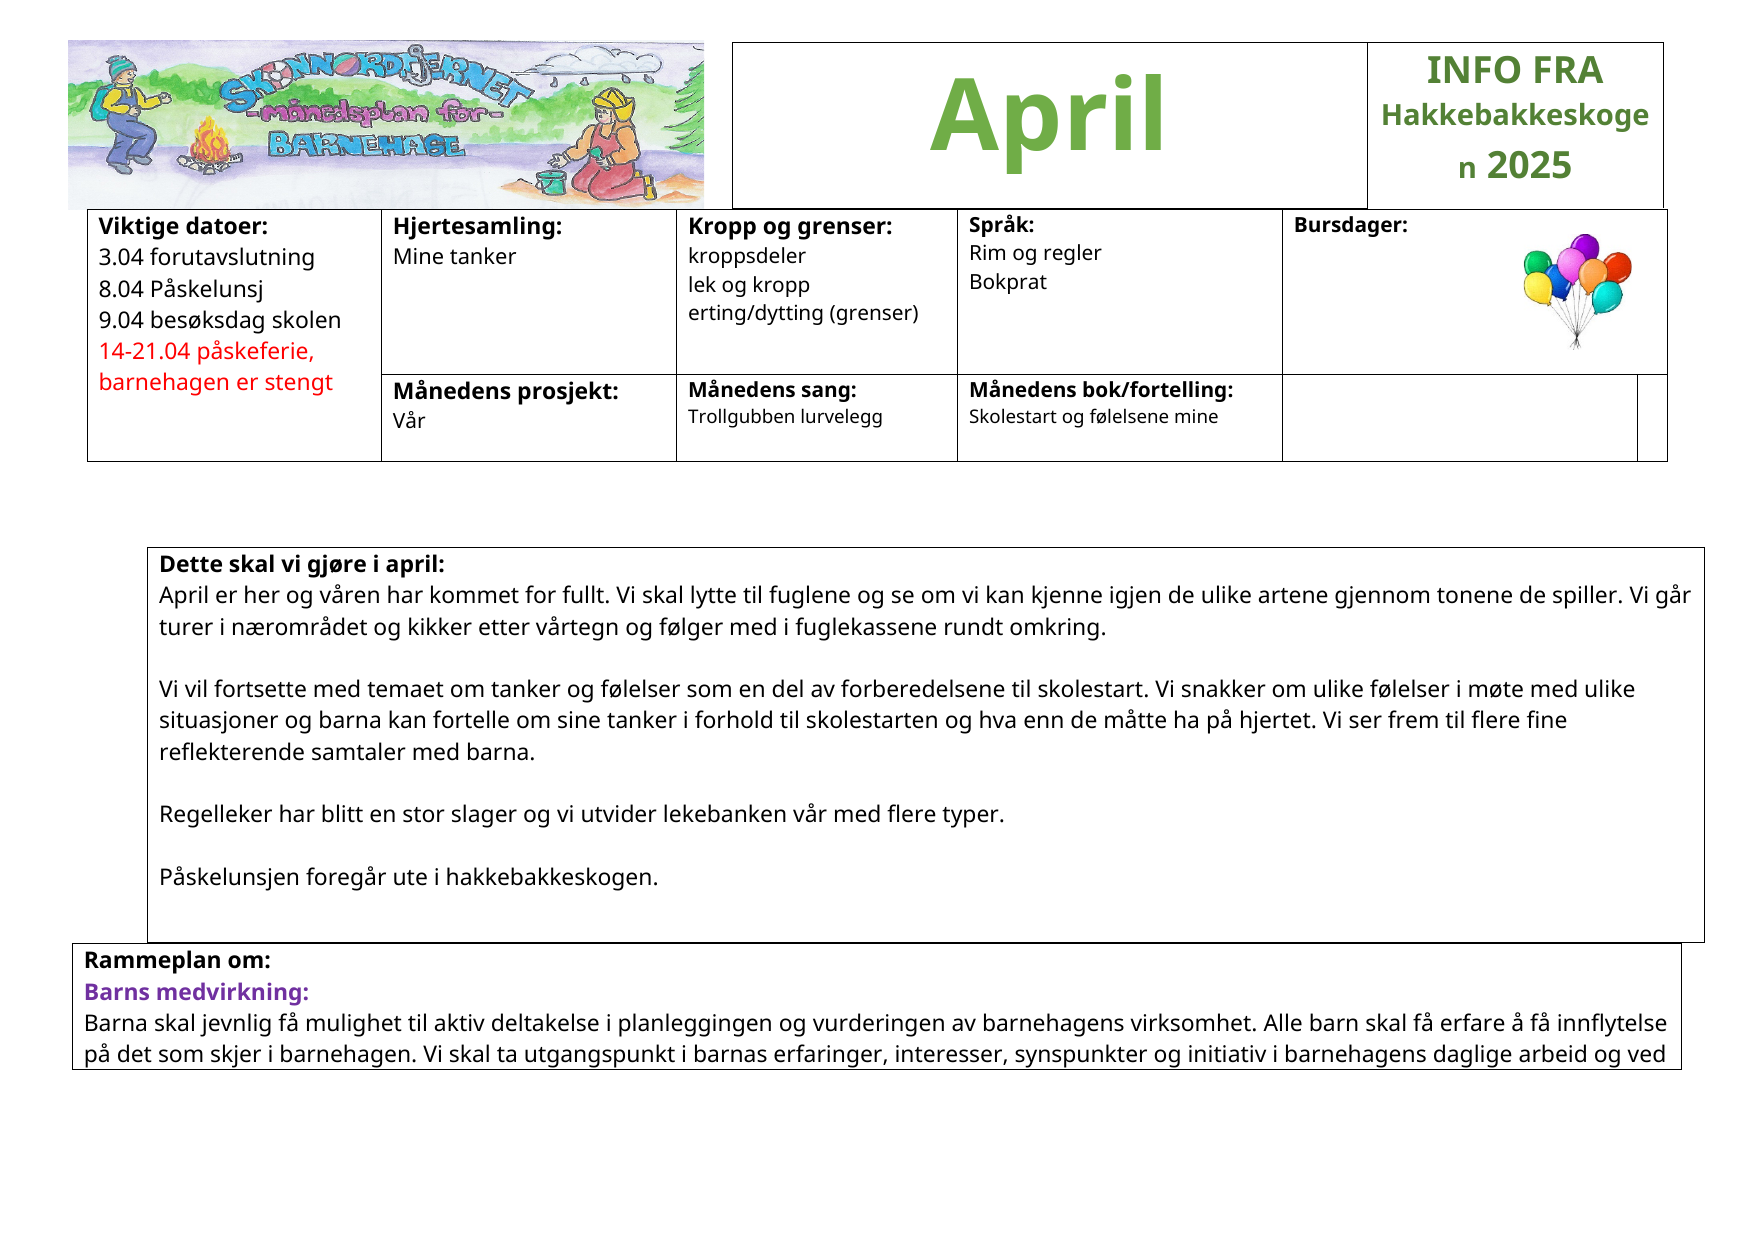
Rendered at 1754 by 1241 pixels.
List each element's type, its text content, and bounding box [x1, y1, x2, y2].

table_cell [1283, 375, 1637, 461]
table_cell Månedens bok/fortelling: Skolestart og følelsene mine [958, 375, 1282, 461]
table_header Hjertesamling: Mine tanker [382, 210, 676, 374]
table_cell Månedens prosjekt: Vår [382, 375, 676, 461]
table_header Språk: Rim og regler Bokprat [958, 210, 1282, 374]
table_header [73, 944, 1681, 1069]
table_header Dette skal vi gjøre i april: April er her og våren har kommet for fullt. Vi skal lytte til fuglene og se om vi kan kjenne igjen de ulike artene gjennom tonene de spiller. Vi går turer i nærområdet og kikker etter vårtegn og følger med i fuglekassene rundt omkring. Vi vil fortsette med temaet om tanker og følelser som en del av forberedelsene til skolestart. Vi snakker om ulike følelser i møte med ulike situasjoner og barna kan fortelle om sine tanker i forhold til skolestarten og hva enn de måtte ha på hjertet. Vi ser frem til flere fine reflekterende samtaler med barna. Regelleker har blitt en stor slager og vi utvider lekebanken vår med flere typer. Påskelunsjen foregår ute i hakkebakkeskogen. [148, 548, 1704, 942]
picture [68, 40, 705, 211]
table_header April [733, 43, 1367, 208]
table_header Kropp og grenser: kroppsdeler lek og kropp erting/dytting (grenser) [677, 210, 957, 374]
table_header Viktige datoer: 3.04 forutavslutning 8.04 Påskelunsj 9.04 besøksdag skolen 14-21.04 påskeferie, barnehagen er stengt [88, 210, 381, 461]
table_header INFO FRA Hakkebakkeskogen 2025 [1368, 43, 1663, 208]
table_cell [1638, 375, 1667, 461]
table_header Bursdager: [1283, 210, 1667, 374]
table_cell Månedens sang: Trollgubben lurvelegg [677, 375, 957, 461]
